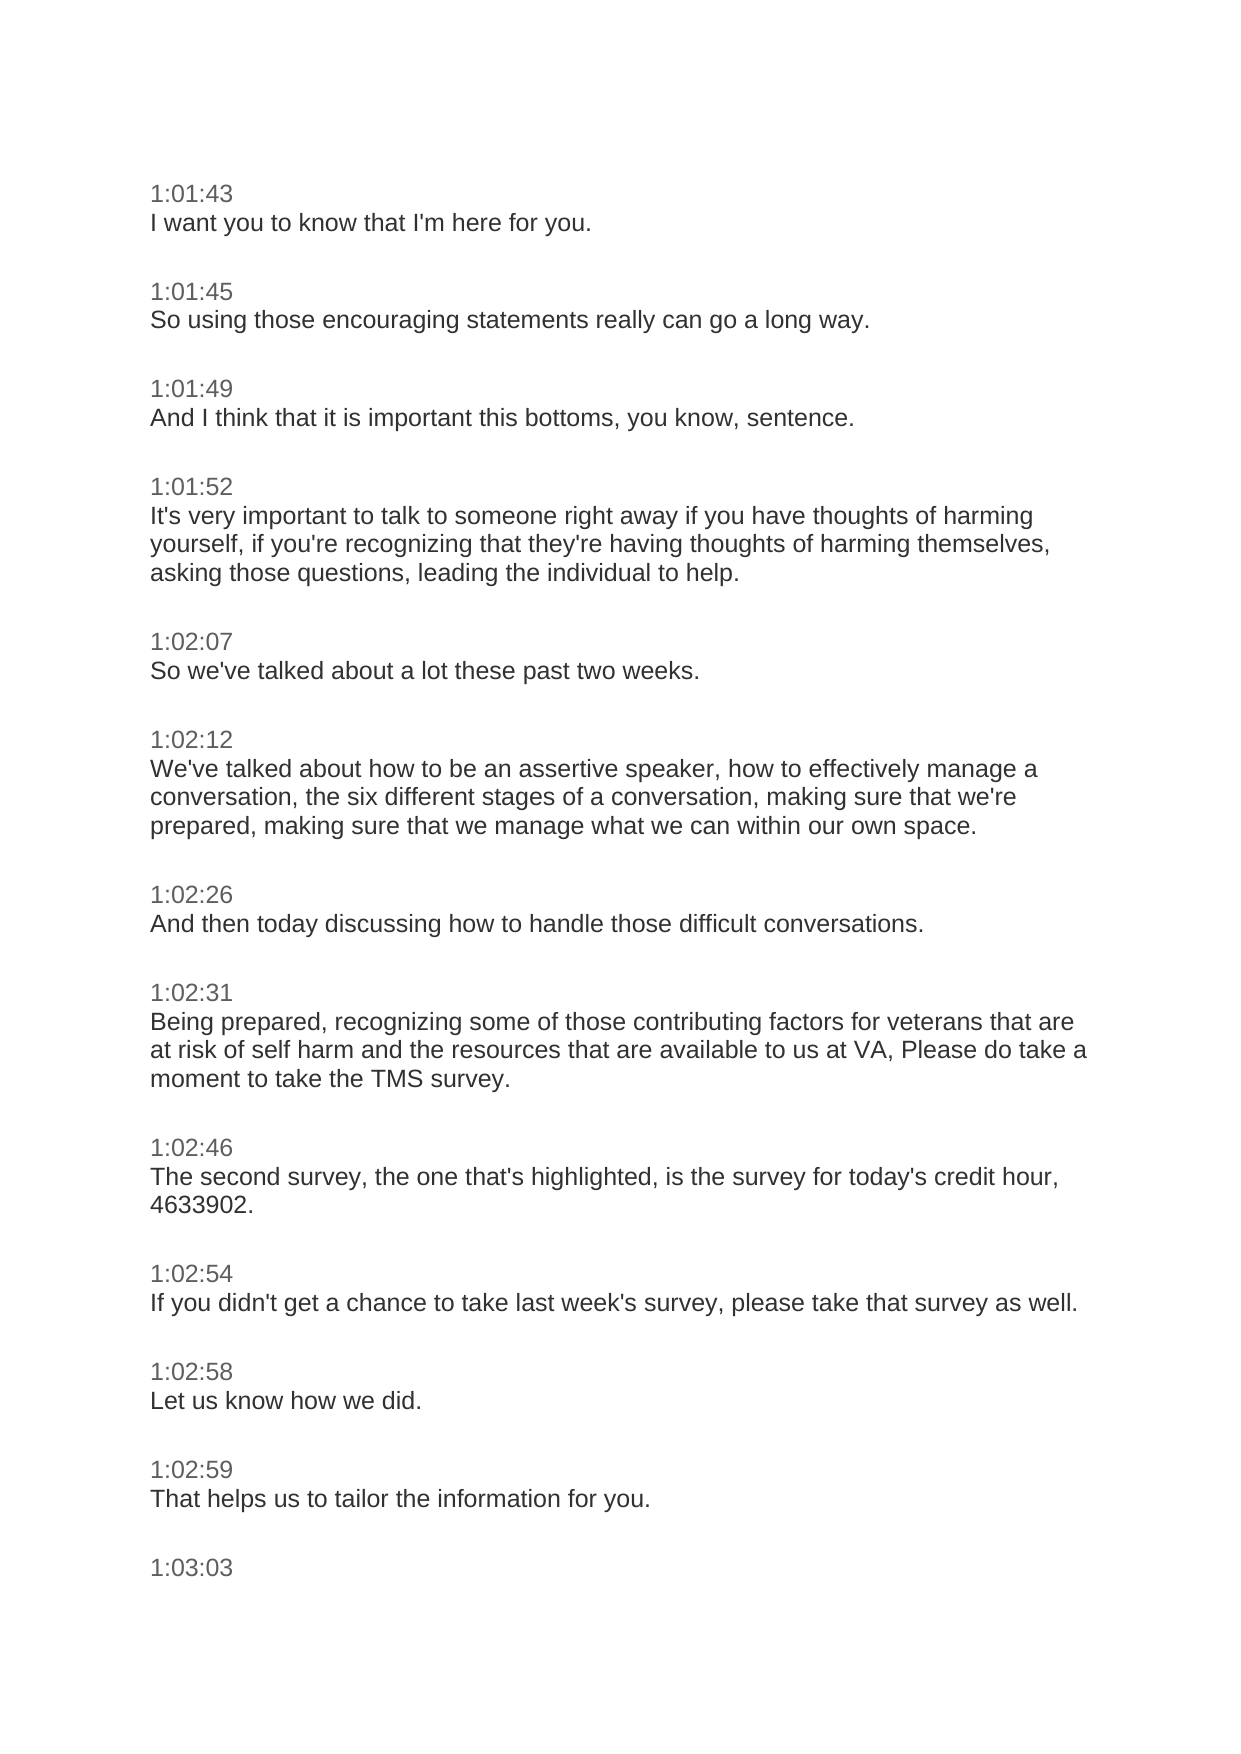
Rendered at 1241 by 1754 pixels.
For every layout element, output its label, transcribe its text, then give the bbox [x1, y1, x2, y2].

text 1:01:49 And I think that it is important this bottoms, you know, sentence. [150, 345, 1090, 432]
text 1:01:45 So using those encouraging statements really can go a long way. [150, 248, 1090, 334]
text 1:01:52 It's very important to talk to someone right away if you have thoughts of harming yourself, if you're recognizing that they're having thoughts of harming themselves, asking those questions, leading the individual to help. [150, 443, 1090, 587]
text 1:02:07 So we've talked about a lot these past two weeks. [150, 598, 1090, 684]
text 1:02:54 If you didn't get a chance to take last week's survey, please take that survey as well. [150, 1231, 1090, 1317]
text 1:02:59 That helps us to tailor the information for you. [150, 1426, 1090, 1512]
text 1:02:26 And then today discussing how to handle those difficult conversations. [150, 851, 1090, 937]
text 1:02:12 We've talked about how to be an assertive speaker, how to effectively manage a conversation, the six different stages of a conversation, making sure that we're prepared, making sure that we manage what we can within our own space. [150, 696, 1090, 840]
text 1:02:31 Being prepared, recognizing some of those contributing factors for veterans that are at risk of self harm and the resources that are available to us at VA, Please do take a moment to take the TMS survey. [150, 949, 1090, 1093]
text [150, 1524, 1090, 1581]
text 1:02:58 Let us know how we did. [150, 1328, 1090, 1414]
text 1:02:46 The second survey, the one that's highlighted, is the survey for today's credit hour, 4633902. [150, 1104, 1090, 1219]
text 1:01:43 I want you to know that I'm here for you. [150, 150, 1090, 236]
